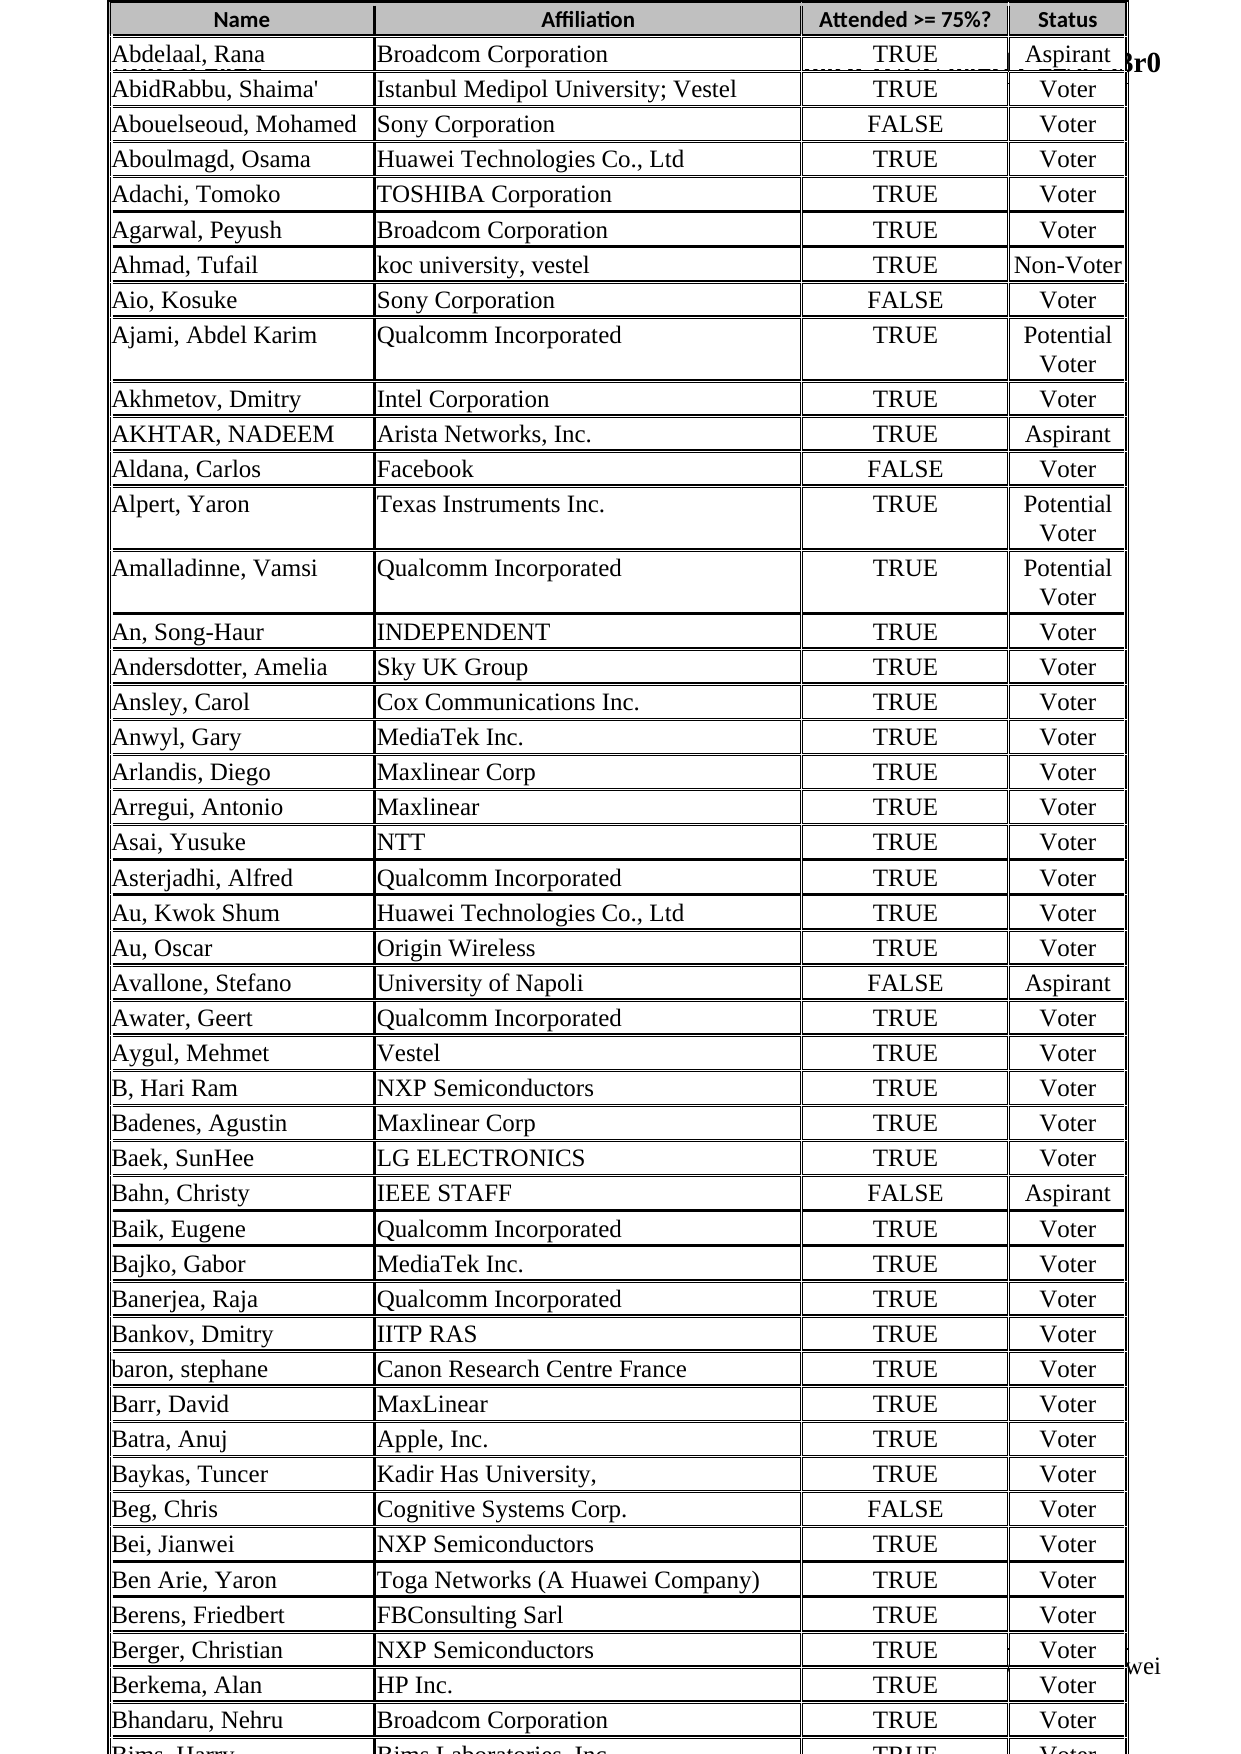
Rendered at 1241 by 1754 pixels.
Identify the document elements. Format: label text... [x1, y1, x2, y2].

table_cell Voter [1010, 1033, 1126, 1068]
table_cell Qualcomm Incorporated [376, 1002, 800, 1033]
table_cell Voter [1010, 998, 1126, 1033]
table_cell Berkema, Alan [111, 1665, 373, 1700]
table_cell Badenes, Agustin [111, 1104, 373, 1139]
table_cell Broadcom Corporation [376, 213, 800, 245]
table_cell Qualcomm Incorporated [376, 552, 800, 612]
table_cell Voter [1010, 210, 1125, 245]
table_cell Maxlinear Corp [376, 756, 800, 788]
table_cell Amalladinne, Vamsi [111, 548, 373, 612]
table_cell Qualcomm Incorporated [376, 1283, 800, 1314]
table_cell TRUE [803, 143, 1007, 175]
table_cell Cox Communications Inc. [376, 686, 800, 717]
table_cell TRUE [803, 73, 1007, 104]
table_cell Facebook [376, 453, 800, 484]
table_cell TRUE [803, 932, 1007, 963]
table_cell Voter [1009, 823, 1127, 858]
table_cell Bei, Jianwei [109, 1525, 374, 1560]
table_cell Barr, David [111, 1384, 373, 1419]
table_cell TRUE [803, 1283, 1007, 1314]
table_cell TRUE [803, 248, 1007, 280]
table_cell Voter [1010, 1314, 1126, 1349]
table_cell TRUE [803, 319, 1007, 379]
table_cell Texas Instruments Inc. [376, 488, 800, 548]
table_cell Broadcom Corporation [376, 38, 800, 69]
table_cell Bahn, Christy [109, 1174, 374, 1209]
table_cell Avallone, Stefano [111, 963, 373, 998]
table_cell Adachi, Tomoko [109, 175, 374, 210]
table_cell Bhandaru, Nehru [111, 1700, 373, 1735]
table_cell Maxlinear [376, 791, 800, 823]
table_cell Origin Wireless [376, 932, 800, 963]
table_cell FALSE [803, 1493, 1007, 1525]
table_cell NXP Semiconductors [376, 1634, 800, 1665]
table_cell Voter [1010, 682, 1126, 717]
table_cell TRUE [803, 213, 1007, 245]
table_cell Sony Corporation [376, 108, 800, 140]
table_cell Voter [1009, 1525, 1127, 1560]
table_cell Voter [1009, 175, 1127, 210]
table_cell Arlandis, Diego [111, 753, 373, 788]
table_cell Ansley, Carol [111, 682, 373, 717]
table_cell TRUE [803, 1247, 1007, 1279]
table_cell Qualcomm Incorporated [376, 1212, 800, 1244]
table_cell Voter [1010, 1069, 1126, 1103]
table_cell Au, Kwok Shum [109, 893, 373, 928]
table_cell MaxLinear [376, 1388, 800, 1419]
table_cell NTT [376, 826, 800, 858]
table_cell Abdelaal, Rana [111, 34, 373, 69]
table_cell Voter [1009, 1490, 1127, 1525]
table_cell Aspirant [1009, 1174, 1127, 1209]
table_cell Bims Laboratories, Inc. [376, 1739, 800, 1754]
table_cell Abouelseoud, Mohamed [111, 105, 373, 140]
table_cell MediaTek Inc. [376, 721, 800, 752]
table_cell Istanbul Medipol University; Vestel [376, 73, 800, 104]
table_cell TRUE [803, 1634, 1007, 1665]
table_cell IEEE STAFF [376, 1177, 800, 1209]
table_cell Anwyl, Gary [111, 718, 373, 752]
table_cell koc university, vestel [376, 248, 800, 280]
table_cell Toga Networks (A Huawei Company) [376, 1563, 800, 1595]
table_cell Baek, SunHee [109, 1139, 374, 1174]
table_cell TRUE [803, 1318, 1007, 1349]
table_cell TRUE [803, 896, 1007, 928]
table_cell Ahmad, Tufail [111, 245, 373, 280]
table_cell Aspirant [1010, 963, 1126, 998]
table_cell Voter [1010, 1349, 1126, 1384]
table_cell Agarwal, Peyush [111, 210, 373, 245]
table_cell TRUE [803, 1002, 1007, 1033]
table_cell TRUE [803, 383, 1007, 414]
table_cell Voter [1010, 928, 1126, 963]
table_cell Arregui, Antonio [109, 788, 374, 823]
table_cell TRUE [803, 791, 1007, 823]
table_cell Bankov, Dmitry [111, 1314, 373, 1349]
table_header Affiliation [374, 3, 802, 34]
table_cell TRUE [803, 418, 1007, 449]
table_cell Voter [1010, 1595, 1125, 1630]
table_cell HP Inc. [376, 1669, 800, 1700]
table_cell TRUE [803, 1563, 1007, 1595]
table_cell Voter [1010, 1209, 1125, 1244]
table_cell Potential Voter [1010, 315, 1126, 379]
table_cell TRUE [803, 1388, 1007, 1419]
table_cell Potential Voter [1010, 548, 1126, 612]
table_cell TRUE [803, 686, 1007, 717]
table_cell NXP Semiconductors [376, 1072, 800, 1103]
table_cell Ajami, Abdel Karim [111, 315, 373, 379]
table_header Status [1009, 3, 1125, 34]
table_cell Broadcom Corporation [376, 1704, 800, 1735]
table_cell TRUE [803, 1353, 1007, 1384]
table_cell Voter [1010, 1665, 1126, 1700]
table_cell Awater, Geert [111, 998, 373, 1033]
table_cell NXP Semiconductors [376, 1528, 800, 1560]
table_cell Aboulmagd, Osama [109, 140, 374, 175]
table_cell Voter [1010, 1384, 1126, 1419]
table_cell TOSHIBA Corporation [376, 178, 800, 210]
table_cell IITP RAS [376, 1318, 800, 1349]
table_cell Qualcomm Incorporated [376, 319, 800, 379]
table_cell Baykas, Tuncer [111, 1455, 373, 1490]
table_cell Bajko, Gabor [111, 1244, 373, 1279]
table_cell Huawei Technologies Co., Ltd [376, 896, 800, 928]
table_cell Aldana, Carlos [111, 449, 373, 484]
table_cell FALSE [803, 1177, 1007, 1209]
table_cell B, Hari Ram [111, 1069, 373, 1103]
table_cell Voter [1009, 140, 1127, 175]
table_cell TRUE [803, 1072, 1007, 1103]
table_cell University of Napoli [376, 967, 800, 998]
table_cell TRUE [803, 488, 1007, 548]
table_cell Alpert, Yaron [111, 484, 373, 548]
table_cell Apple, Inc. [376, 1423, 800, 1454]
table_cell Cognitive Systems Corp. [376, 1493, 800, 1525]
table_cell Voter [1010, 1420, 1126, 1454]
table_cell Aspirant [1010, 34, 1126, 69]
table_cell TRUE [803, 721, 1007, 752]
table_cell Qualcomm Incorporated [376, 861, 800, 893]
table_cell Voter [1010, 858, 1127, 893]
table_cell Voter [1010, 1700, 1126, 1735]
table_cell INDEPENDENT [376, 615, 800, 647]
table_cell TRUE [803, 1037, 1007, 1068]
table_cell FALSE [803, 108, 1007, 140]
table_cell TRUE [803, 38, 1007, 69]
table_cell TRUE [803, 1704, 1007, 1735]
table_cell FALSE [803, 284, 1007, 315]
table_cell TRUE [803, 1458, 1007, 1490]
table_cell AbidRabbu, Shaima' [111, 70, 373, 104]
table_cell Voter [1010, 105, 1126, 140]
table_cell Andersdotter, Amelia [111, 647, 373, 682]
table_cell An, Song-Haur [111, 612, 373, 647]
table_cell TRUE [803, 1528, 1007, 1560]
table_cell Vestel [376, 1037, 800, 1068]
table_cell Bims, Harry [111, 1735, 373, 1754]
table_cell Voter [1010, 1560, 1125, 1595]
table_cell TRUE [803, 615, 1007, 647]
table_cell AKHTAR, NADEEM [111, 414, 373, 449]
table_cell Voter [1010, 1630, 1126, 1665]
table_cell Ben Arie, Yaron [111, 1560, 373, 1595]
table_cell Asterjadhi, Alfred [109, 858, 373, 893]
table_cell Potential Voter [1010, 484, 1126, 548]
table_cell Voter [1010, 647, 1126, 682]
table_cell TRUE [803, 1598, 1007, 1630]
table_cell baron, stephane [111, 1349, 373, 1384]
table_cell Kadir Has University, [376, 1458, 800, 1490]
table_cell LG ELECTRONICS [376, 1142, 800, 1174]
table_cell TRUE [803, 651, 1007, 682]
table_cell Canon Research Centre France [376, 1353, 800, 1384]
table_cell FALSE [803, 453, 1007, 484]
table_cell Voter [1010, 1735, 1126, 1754]
table_cell TRUE [803, 1212, 1007, 1244]
table_cell Baik, Eugene [111, 1209, 373, 1244]
table_cell Voter [1009, 1139, 1127, 1174]
table_cell Beg, Chris [109, 1490, 374, 1525]
table_cell Huawei Technologies Co., Ltd [376, 143, 800, 175]
table_header Attended >= 75%? [802, 3, 1008, 34]
table_cell Voter [1010, 612, 1125, 647]
table_cell Voter [1010, 893, 1127, 928]
table_cell TRUE [803, 1669, 1007, 1700]
table_cell TRUE [803, 861, 1007, 893]
table_cell TRUE [803, 178, 1007, 210]
table_cell Voter [1010, 1455, 1126, 1490]
table_cell Voter [1010, 70, 1126, 104]
table_cell Intel Corporation [376, 383, 800, 414]
table_cell Voter [1010, 379, 1126, 414]
table_cell Voter [1010, 753, 1126, 788]
table_cell Arista Networks, Inc. [376, 418, 800, 449]
table_cell TRUE [803, 1739, 1007, 1754]
table_cell TRUE [803, 552, 1007, 612]
table_cell Non-Voter [1010, 245, 1125, 280]
table_cell TRUE [803, 1423, 1007, 1454]
table_cell Aio, Kosuke [111, 280, 373, 315]
table_header Name [111, 3, 374, 34]
table_cell Asai, Yusuke [109, 823, 374, 858]
table_cell TRUE [803, 1142, 1007, 1174]
table_cell FALSE [803, 967, 1007, 998]
table_cell Voter [1010, 1279, 1126, 1314]
table_cell MediaTek Inc. [376, 1247, 800, 1279]
table_cell Akhmetov, Dmitry [111, 379, 373, 414]
table_cell Sony Corporation [376, 284, 800, 315]
table_cell Au, Oscar [111, 928, 373, 963]
table_cell Voter [1010, 718, 1126, 752]
table_cell Voter [1009, 788, 1127, 823]
table_cell Sky UK Group [376, 651, 800, 682]
table_cell Maxlinear Corp [376, 1107, 800, 1139]
table_cell FBConsulting Sarl [376, 1598, 800, 1630]
table_cell Aygul, Mehmet [111, 1033, 373, 1068]
table_cell TRUE [803, 756, 1007, 788]
table_cell Batra, Anuj [111, 1420, 373, 1454]
table_cell TRUE [803, 1107, 1007, 1139]
table_cell Voter [1010, 1244, 1125, 1279]
table_cell Berger, Christian [111, 1630, 373, 1665]
table_cell Voter [1010, 280, 1126, 315]
table_cell Voter [1010, 1104, 1126, 1139]
table_cell Banerjea, Raja [111, 1279, 373, 1314]
table_cell Berens, Friedbert [111, 1595, 373, 1630]
table_cell Voter [1010, 449, 1126, 484]
table_cell TRUE [803, 826, 1007, 858]
table_cell Aspirant [1010, 414, 1126, 449]
